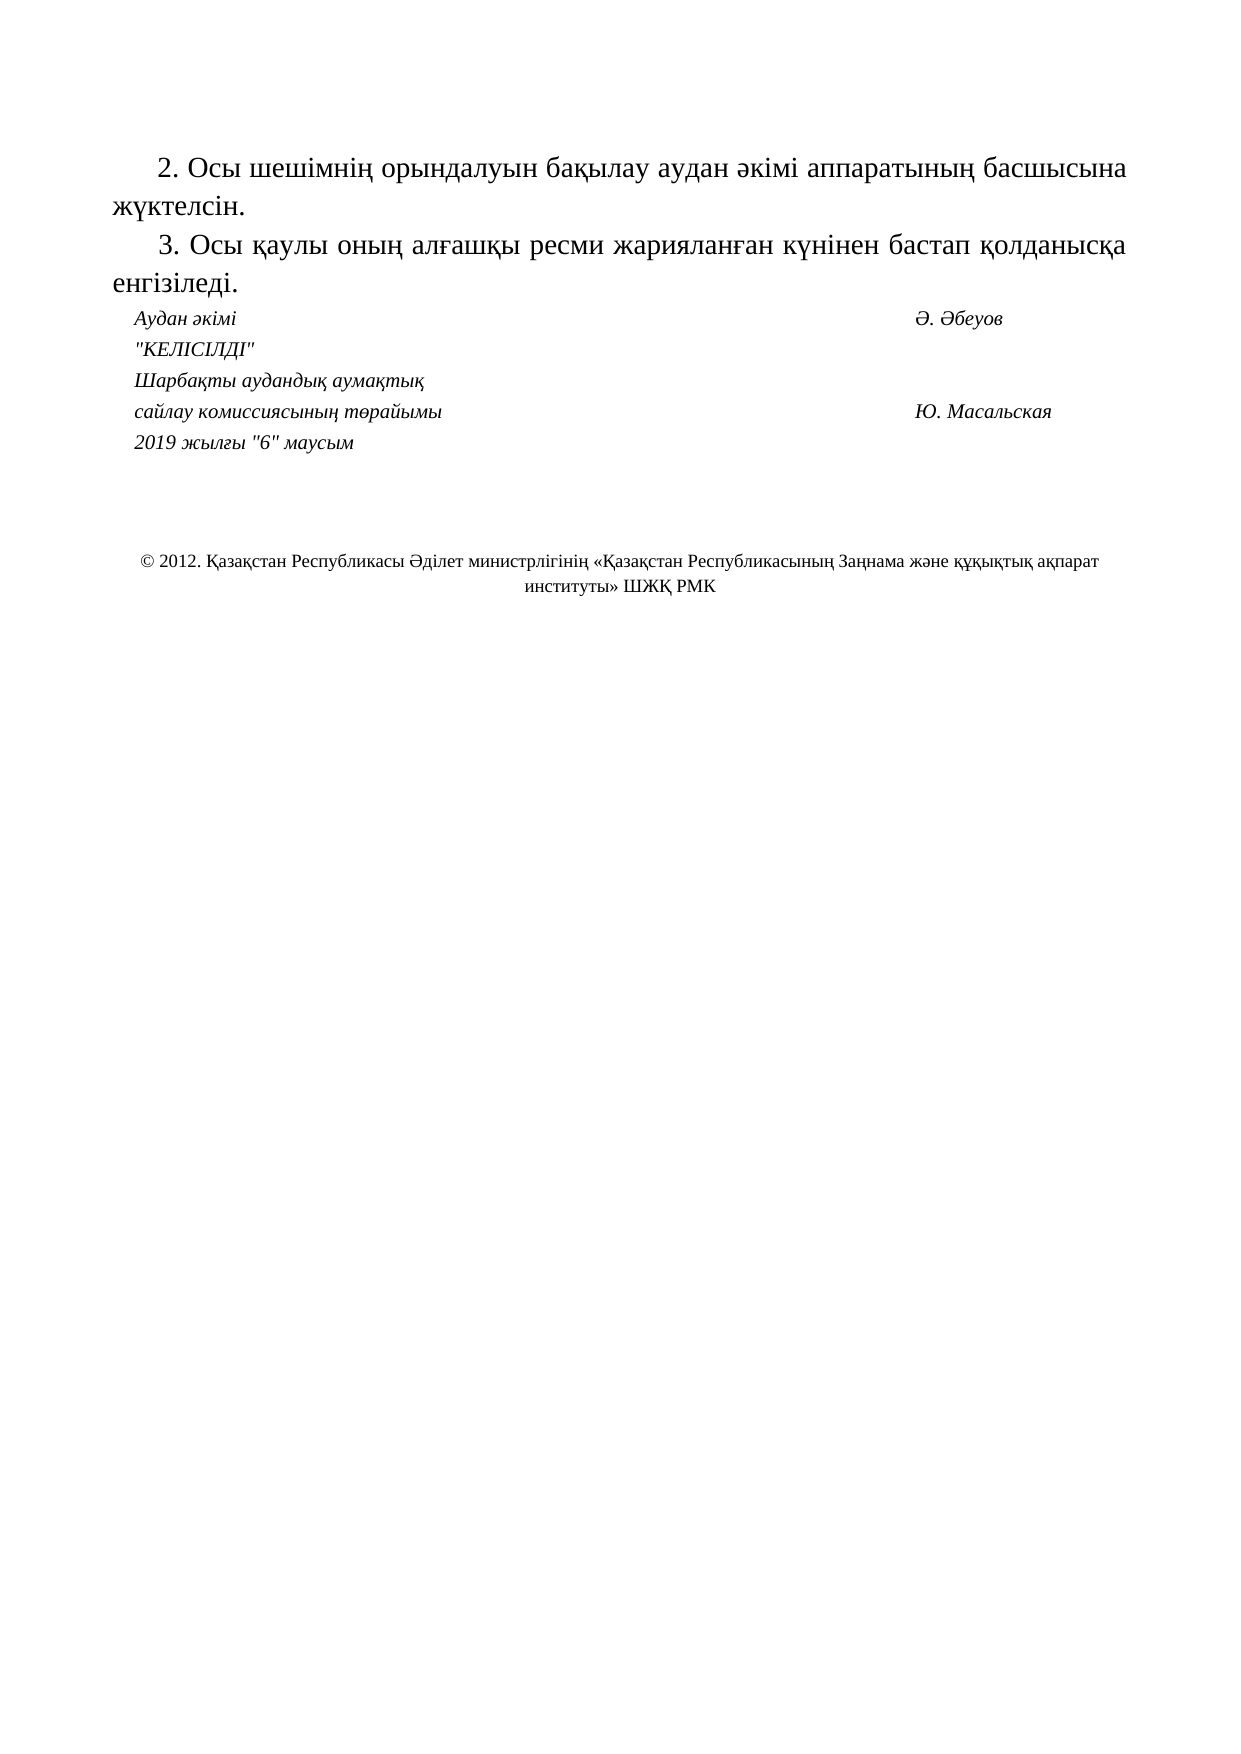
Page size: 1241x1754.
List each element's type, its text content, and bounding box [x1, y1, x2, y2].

table_cell Шарбақты аудандық аумақтық [101, 366, 1240, 397]
table_cell 2019 жылғы "6" маусым [101, 428, 1240, 459]
table_header Ә. Әбеуов [914, 304, 1240, 335]
table_header Аудан әкімі [101, 304, 913, 335]
table_cell "КЕЛІСІЛДІ" [101, 335, 1240, 366]
text 3. Осы қаулы оның алғашқы ресми жарияланған күнінен бастап қолданысқа енгізіледі. [112, 227, 1128, 299]
table_cell сайлау комиссиясының төрайымы [101, 397, 913, 428]
table_cell Ю. Масальская [914, 397, 1240, 428]
text 2. Осы шешімнің орындалуын бақылау аудан әкімі аппаратының басшысына жүктелсін. [112, 150, 1128, 222]
text © 2012. Қазақстан Республикасы Әділет министрлігінің «Қазақстан Республикасының Заңнама және құқықтық ақпарат институты» ШЖҚ РМК [112, 550, 1128, 596]
